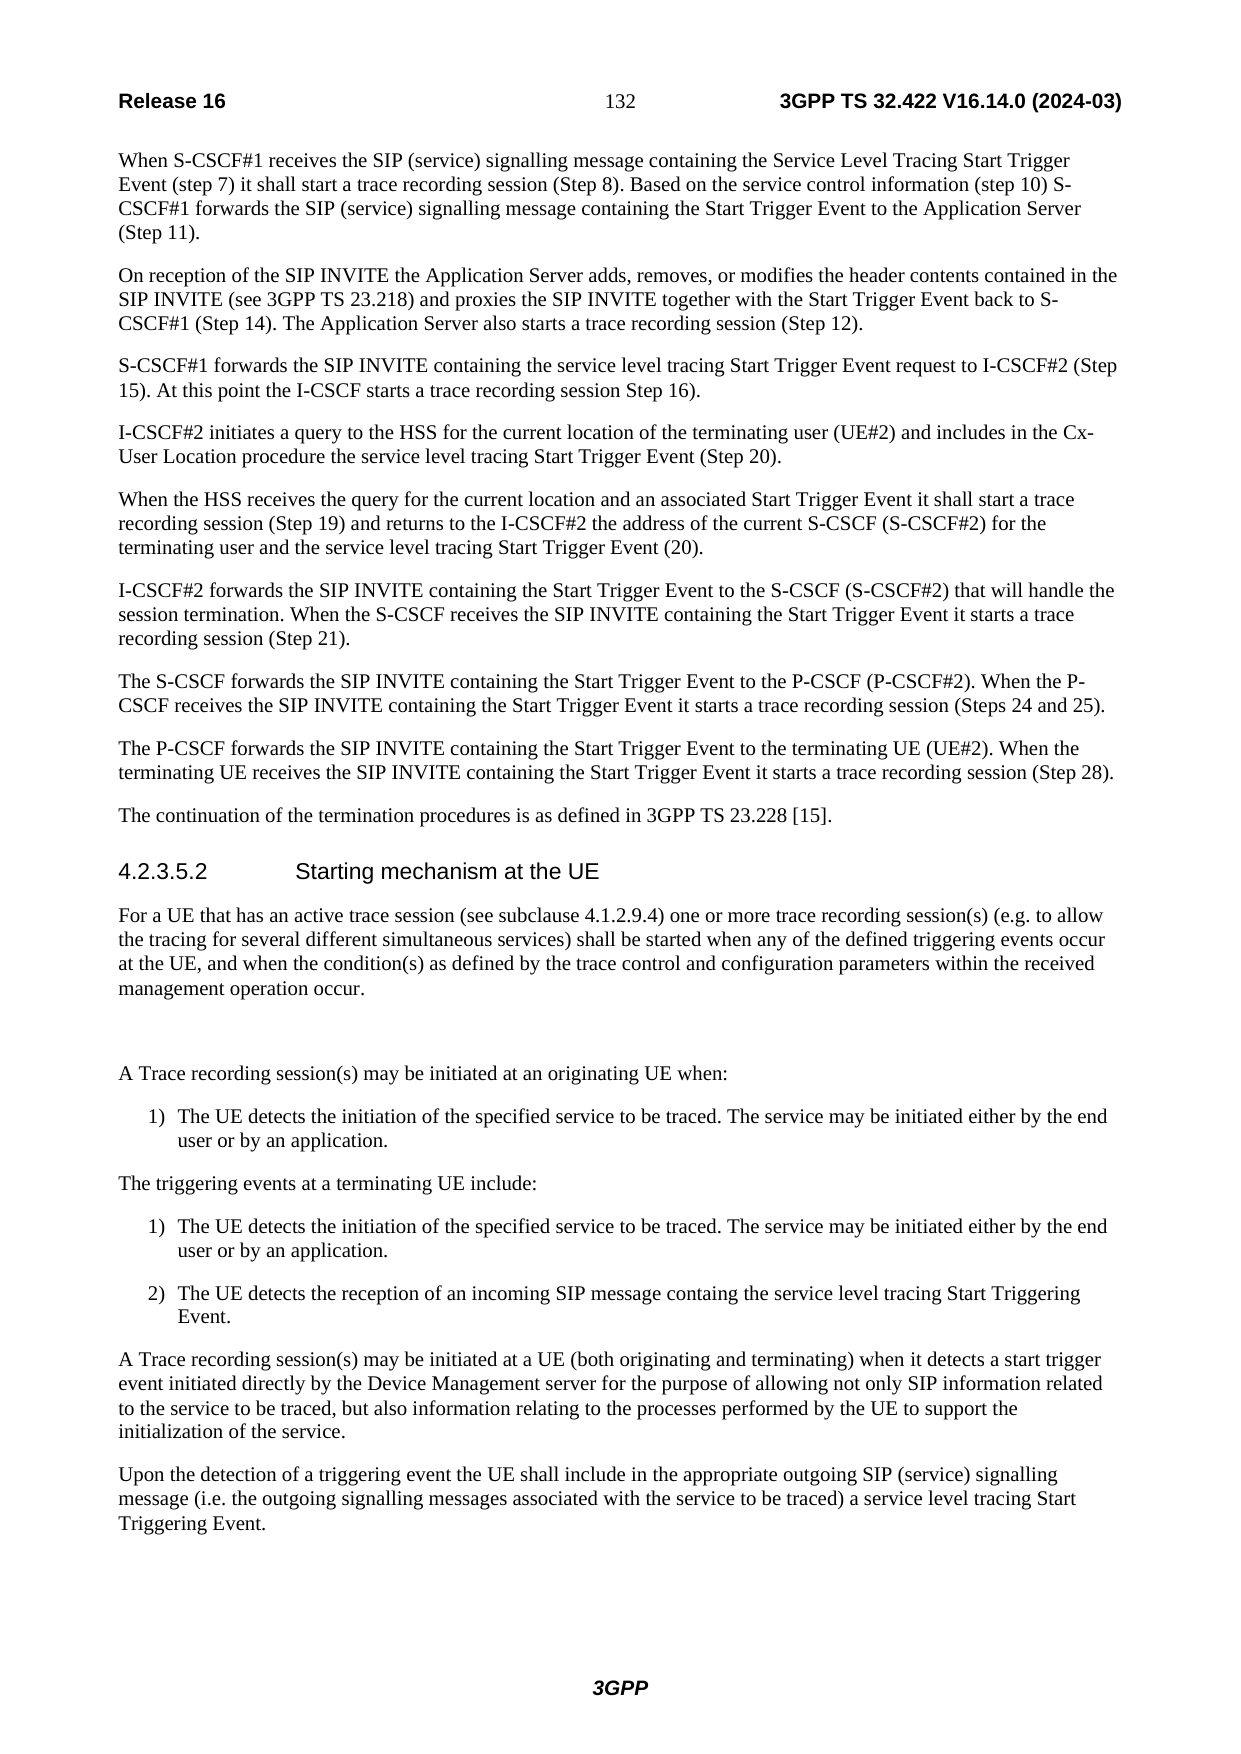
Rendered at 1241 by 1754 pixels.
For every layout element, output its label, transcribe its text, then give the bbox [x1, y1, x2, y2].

text 1) The UE detects the initiation of the specified service to be traced. The service may be initiated either by the end user or by an application. [148, 1213, 1122, 1262]
text On reception of the SIP INVITE the Application Server adds, removes, or modifies the header contents contained in the SIP INVITE (see 3GPP TS 23.218) and proxies the SIP INVITE together with the Start Trigger Event back to S-CSCF#1 (Step 14). The Application Server also starts a trace recording session (Step 12). [118, 262, 1122, 335]
text The triggering events at a terminating UE include: [118, 1171, 1122, 1195]
text The continuation of the termination procedures is as defined in 3GPP TS 23.228 [15]. [118, 803, 1122, 827]
text I-CSCF#2 forwards the SIP INVITE containing the Start Trigger Event to the S-CSCF (S-CSCF#2) that will handle the session termination. When the S-CSCF receives the SIP INVITE containing the Start Trigger Event it starts a trace recording session (Step 21). [118, 578, 1122, 650]
text Upon the detection of a triggering event the UE shall include in the appropriate outgoing SIP (service) signalling message (i.e. the outgoing signalling messages associated with the service to be traced) a service level tracing Start Triggering Event. [118, 1462, 1122, 1534]
text I-CSCF#2 initiates a query to the HSS for the current location of the terminating user (UE#2) and includes in the Cx-User Location procedure the service level tracing Start Trigger Event (Step 20). [118, 420, 1122, 468]
text S-CSCF#1 forwards the SIP INVITE containing the service level tracing Start Trigger Event request to I-CSCF#2 (Step 15). At this point the I-CSCF starts a trace recording session Step 16). [118, 353, 1122, 402]
text 1) The UE detects the initiation of the specified service to be traced. The service may be initiated either by the end user or by an application. [148, 1104, 1122, 1152]
text For a UE that has an active trace session (see subclause 4.1.2.9.4) one or more trace recording session(s) (e.g. to allow the tracing for several different simultaneous services) shall be started when any of the defined triggering events occur at the UE, and when the condition(s) as defined by the trace control and configuration parameters within the received management operation occur. [118, 903, 1122, 999]
text The P-CSCF forwards the SIP INVITE containing the Start Trigger Event to the terminating UE (UE#2). When the terminating UE receives the SIP INVITE containing the Start Trigger Event it starts a trace recording session (Step 28). [118, 736, 1122, 784]
text When S-CSCF#1 receives the SIP (service) signalling message containing the Service Level Tracing Start Trigger Event (step 7) it shall start a trace recording session (Step 8). Based on the service control information (step 10) S-CSCF#1 forwards the SIP (service) signalling message containing the Start Trigger Event to the Application Server (Step 11). [118, 147, 1122, 244]
text A Trace recording session(s) may be initiated at a UE (both originating and terminating) when it detects a start trigger event initiated directly by the Device Management server for the purpose of allowing not only SIP information related to the service to be traced, but also information relating to the processes performed by the UE to support the initialization of the service. [118, 1347, 1122, 1443]
text The S-CSCF forwards the SIP INVITE containing the Start Trigger Event to the P-CSCF (P-CSCF#2). When the P-CSCF receives the SIP INVITE containing the Start Trigger Event it starts a trace recording session (Steps 24 and 25). [118, 669, 1122, 717]
subtitle 4.2.3.5.2 Starting mechanism at the UE [118, 858, 1122, 884]
text A Trace recording session(s) may be initiated at an originating UE when: [118, 1061, 1122, 1085]
text 2) The UE detects the reception of an incoming SIP message containg the service level tracing Start Triggering Event. [148, 1280, 1122, 1328]
text When the HSS receives the query for the current location and an associated Start Trigger Event it shall start a trace recording session (Step 19) and returns to the I-CSCF#2 the address of the current S-CSCF (S-CSCF#2) for the terminating user and the service level tracing Start Trigger Event (20). [118, 487, 1122, 559]
